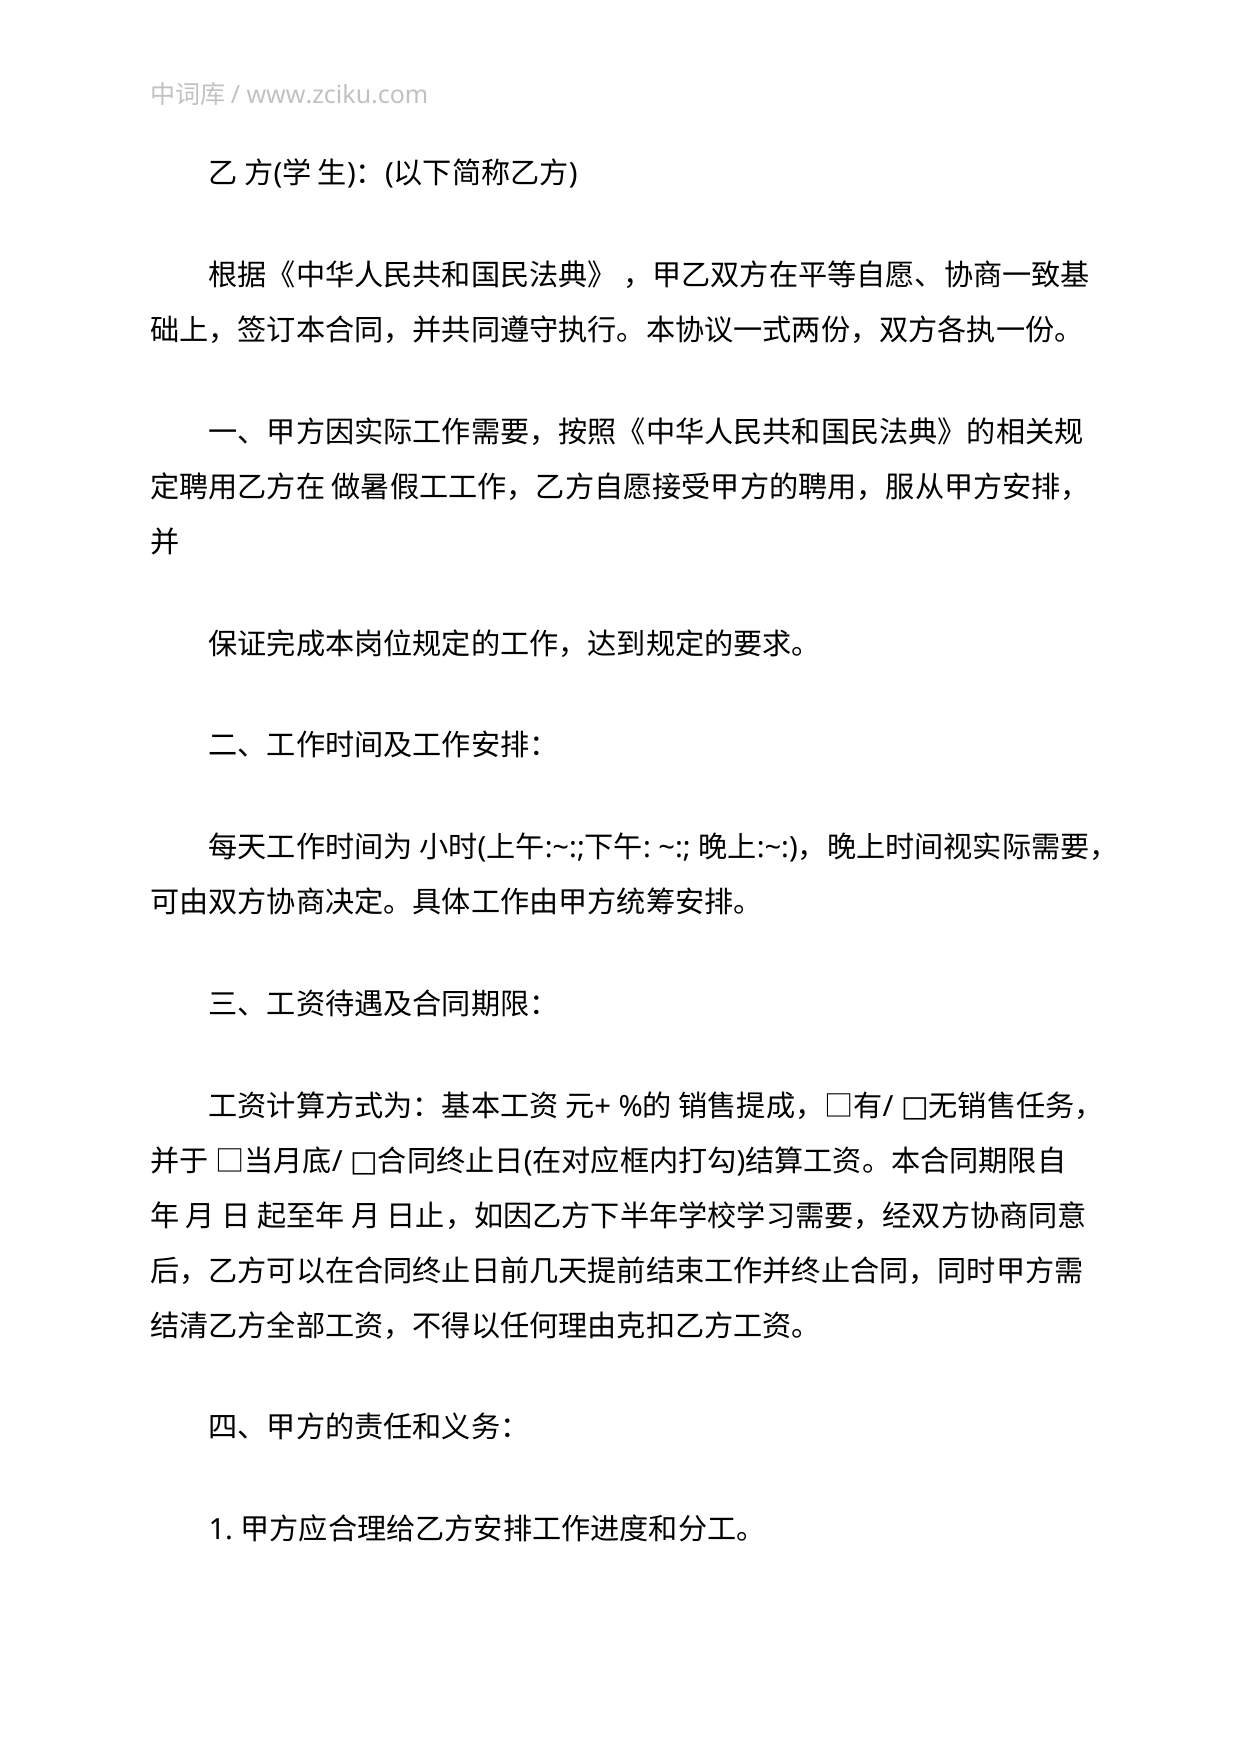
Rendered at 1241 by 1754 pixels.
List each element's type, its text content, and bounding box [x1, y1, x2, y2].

text 三、工资待遇及合同期限： [150, 981, 1090, 1023]
text 保证完成本岗位规定的工作，达到规定的要求。 [150, 620, 1090, 662]
text 每天工作时间为 小时(上午:~:;下午: ~:; 晚上:~:)，晚上时间视实际需要，可由双方协商决定。具体工作由甲方统筹安排。 [150, 824, 1090, 921]
text 1. 甲方应合理给乙方安排工作进度和分工。 [150, 1506, 1090, 1548]
text 一、甲方因实际工作需要，按照《中华人民共和国民法典》的相关规定聘用乙方在 做暑假工工作，乙方自愿接受甲方的聘用，服从甲方安排，并 [150, 409, 1090, 561]
text 四、甲方的责任和义务： [150, 1404, 1090, 1446]
text 根据《中华人民共和国民法典》 ，甲乙双方在平等自愿、协商一致基础上，签订本合同，并共同遵守执行。本协议一式两份，双方各执一份。 [150, 252, 1090, 349]
text 乙 方(学 生)：(以下简称乙方) [150, 150, 1090, 192]
text 工资计算方式为：基本工资 元+ %的 销售提成，□有/ □无销售任务，并于 □当月底/ □合同终止日(在对应框内打勾)结算工资。本合同期限自年 月 日 起至年 月 日止，如因乙方下半年学校学习需要，经双方协商同意后，乙方可以在合同终止日前几天提前结束工作并终止合同，同时甲方需结清乙方全部工资，不得以任何理由克扣乙方工资。 [150, 1082, 1090, 1344]
text 二、工作时间及工作安排： [150, 722, 1090, 764]
